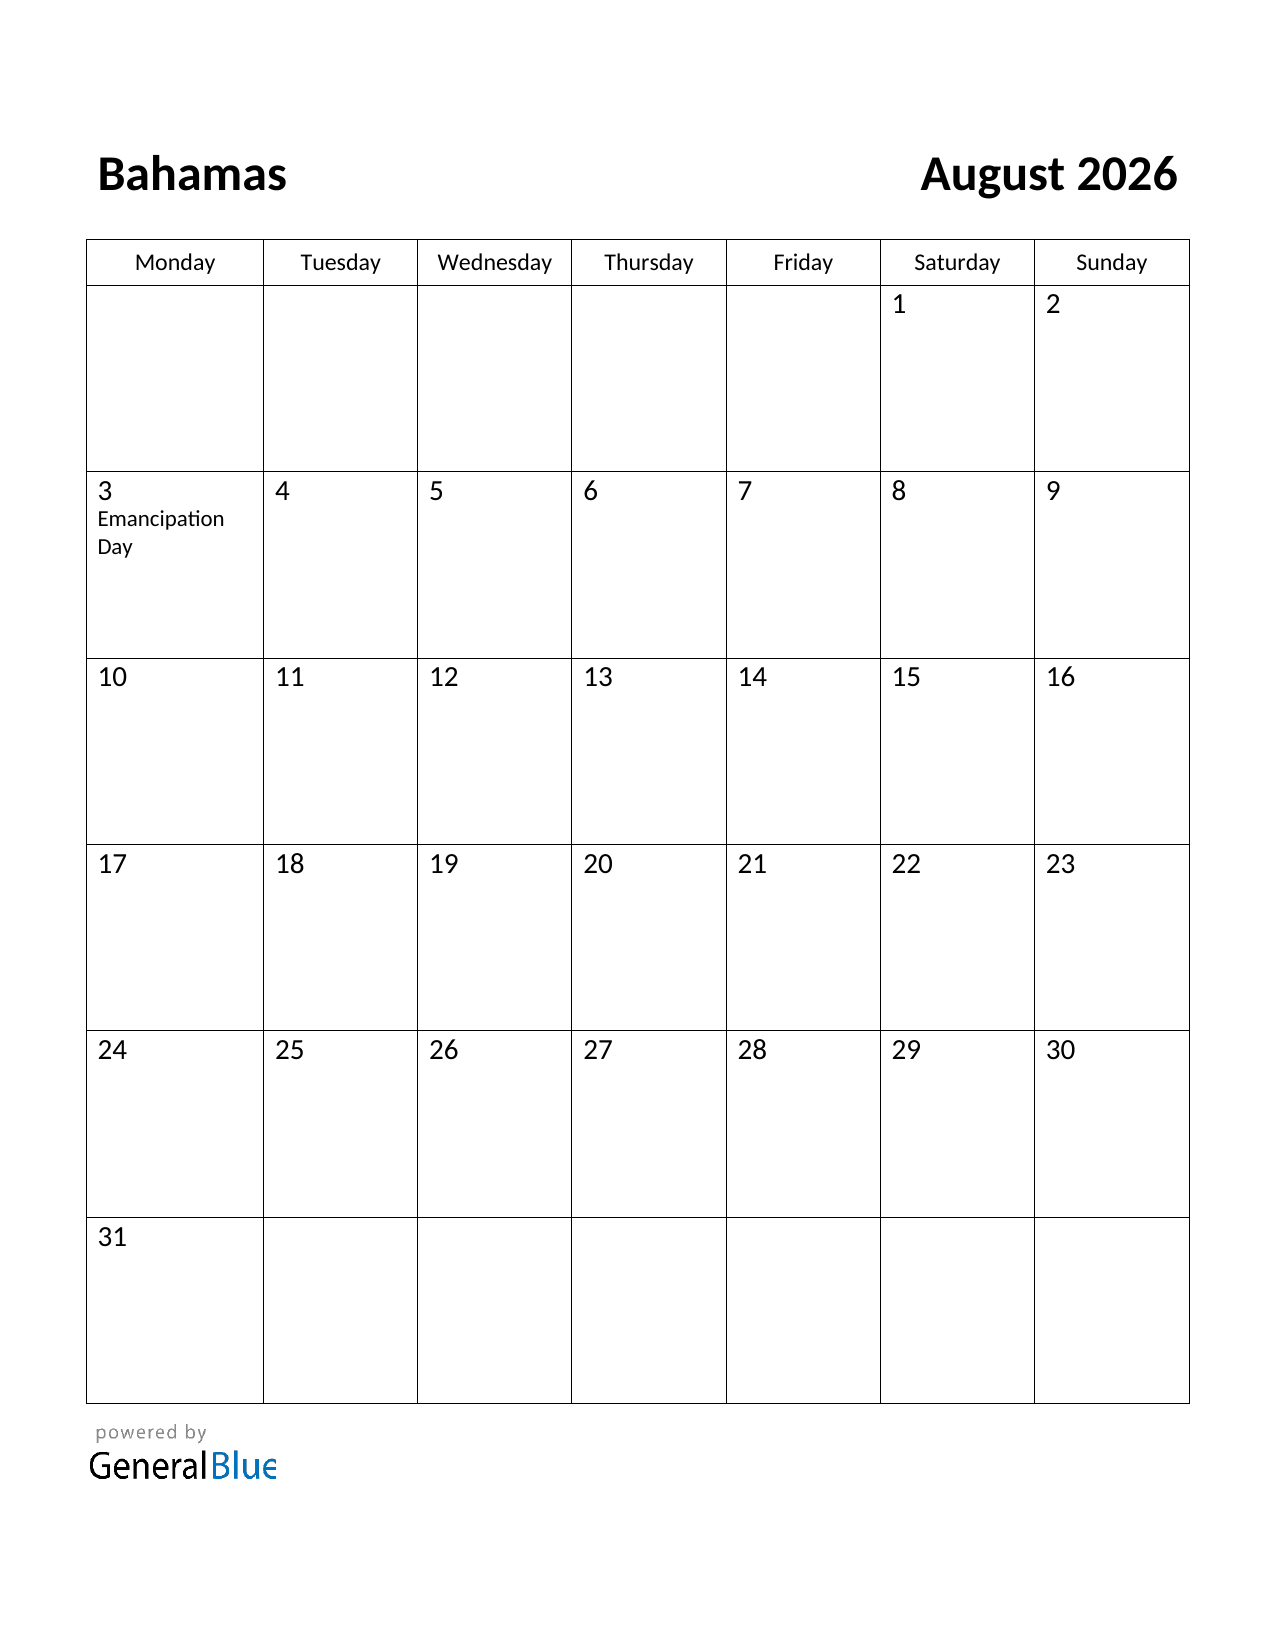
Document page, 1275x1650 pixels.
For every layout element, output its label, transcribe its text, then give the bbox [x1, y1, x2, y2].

table_cell 20 [572, 845, 726, 877]
table_cell [418, 505, 571, 657]
table_cell [727, 1250, 880, 1403]
table_cell [572, 691, 726, 844]
table_cell [418, 1218, 571, 1250]
table_cell Thursday [572, 240, 726, 284]
table_cell 9 [1035, 472, 1189, 504]
table_cell 6 [572, 472, 726, 504]
table_cell 21 [727, 845, 880, 877]
table_cell [727, 286, 880, 318]
table_cell [572, 286, 726, 318]
table_cell 2 [1035, 286, 1189, 318]
table_cell 30 [1035, 1031, 1189, 1064]
table_cell 16 [1035, 659, 1189, 691]
table_cell [727, 318, 880, 471]
table_cell [1035, 1218, 1189, 1250]
table_cell 11 [264, 659, 417, 691]
table_cell [727, 878, 880, 1030]
table_cell 14 [727, 659, 880, 691]
table_cell [727, 1218, 880, 1250]
table_cell [572, 318, 726, 471]
table_cell 18 [264, 845, 417, 877]
table_cell 15 [881, 659, 1034, 691]
table_cell [264, 505, 417, 657]
table_cell Tuesday [264, 240, 417, 284]
table_cell [881, 1218, 1034, 1250]
table_cell [418, 1250, 571, 1403]
table_cell [1035, 1064, 1189, 1217]
table_cell [881, 1064, 1034, 1217]
table_header August 2026 [572, 105, 1189, 239]
table_cell [87, 1064, 263, 1217]
table_cell [264, 286, 417, 318]
table_header Bahamas [86, 105, 572, 239]
table_cell 10 [87, 659, 263, 691]
table_cell [87, 318, 263, 471]
table_cell 31 [87, 1218, 263, 1250]
table_cell [881, 318, 1034, 471]
table_cell 28 [727, 1031, 880, 1064]
table_cell [264, 1064, 417, 1217]
table_cell [418, 691, 571, 844]
table_cell 4 [264, 472, 417, 504]
table_cell 8 [881, 472, 1034, 504]
table_cell [572, 1064, 726, 1217]
table_cell [572, 505, 726, 657]
table_cell [1035, 1250, 1189, 1403]
table_cell [1035, 878, 1189, 1030]
table_cell 13 [572, 659, 726, 691]
table_cell [1035, 691, 1189, 844]
table_cell 19 [418, 845, 571, 877]
table_cell 27 [572, 1031, 726, 1064]
table_cell [1035, 505, 1189, 657]
table_cell 3 [87, 472, 263, 504]
table_cell 5 [418, 472, 571, 504]
table_cell [264, 318, 417, 471]
table_cell [87, 691, 263, 844]
table_cell [264, 691, 417, 844]
table_cell [87, 1250, 263, 1403]
table_cell Wednesday [418, 240, 571, 284]
table_cell 12 [418, 659, 571, 691]
table_cell [418, 1064, 571, 1217]
table_cell [727, 1064, 880, 1217]
table_cell [881, 691, 1034, 844]
table_cell 23 [1035, 845, 1189, 877]
table_cell 22 [881, 845, 1034, 877]
table_cell 17 [87, 845, 263, 877]
table_cell [87, 878, 263, 1030]
table_cell [87, 286, 263, 318]
table_cell Emancipation Day [87, 505, 263, 657]
table_cell Sunday [1035, 240, 1189, 284]
table_cell Monday [87, 240, 263, 284]
table_cell [727, 505, 880, 657]
table_cell Saturday [881, 240, 1034, 284]
table_cell [881, 1250, 1034, 1403]
table_cell [1035, 318, 1189, 471]
table_cell [86, 1404, 1189, 1502]
table_cell 26 [418, 1031, 571, 1064]
table_cell [572, 878, 726, 1030]
table_cell [881, 505, 1034, 657]
table_cell [264, 878, 417, 1030]
table_cell [264, 1218, 417, 1250]
table_cell 25 [264, 1031, 417, 1064]
table_cell 29 [881, 1031, 1034, 1064]
table_cell [881, 878, 1034, 1030]
table_cell Friday [727, 240, 880, 284]
table_cell [418, 878, 571, 1030]
table_cell [418, 286, 571, 318]
table_cell 24 [87, 1031, 263, 1064]
picture [88, 1421, 276, 1484]
table_cell 7 [727, 472, 880, 504]
table_cell 1 [881, 286, 1034, 318]
table_cell [418, 318, 571, 471]
table_cell [727, 691, 880, 844]
table_cell [572, 1218, 726, 1250]
table_cell [572, 1250, 726, 1403]
table_cell [264, 1250, 417, 1403]
